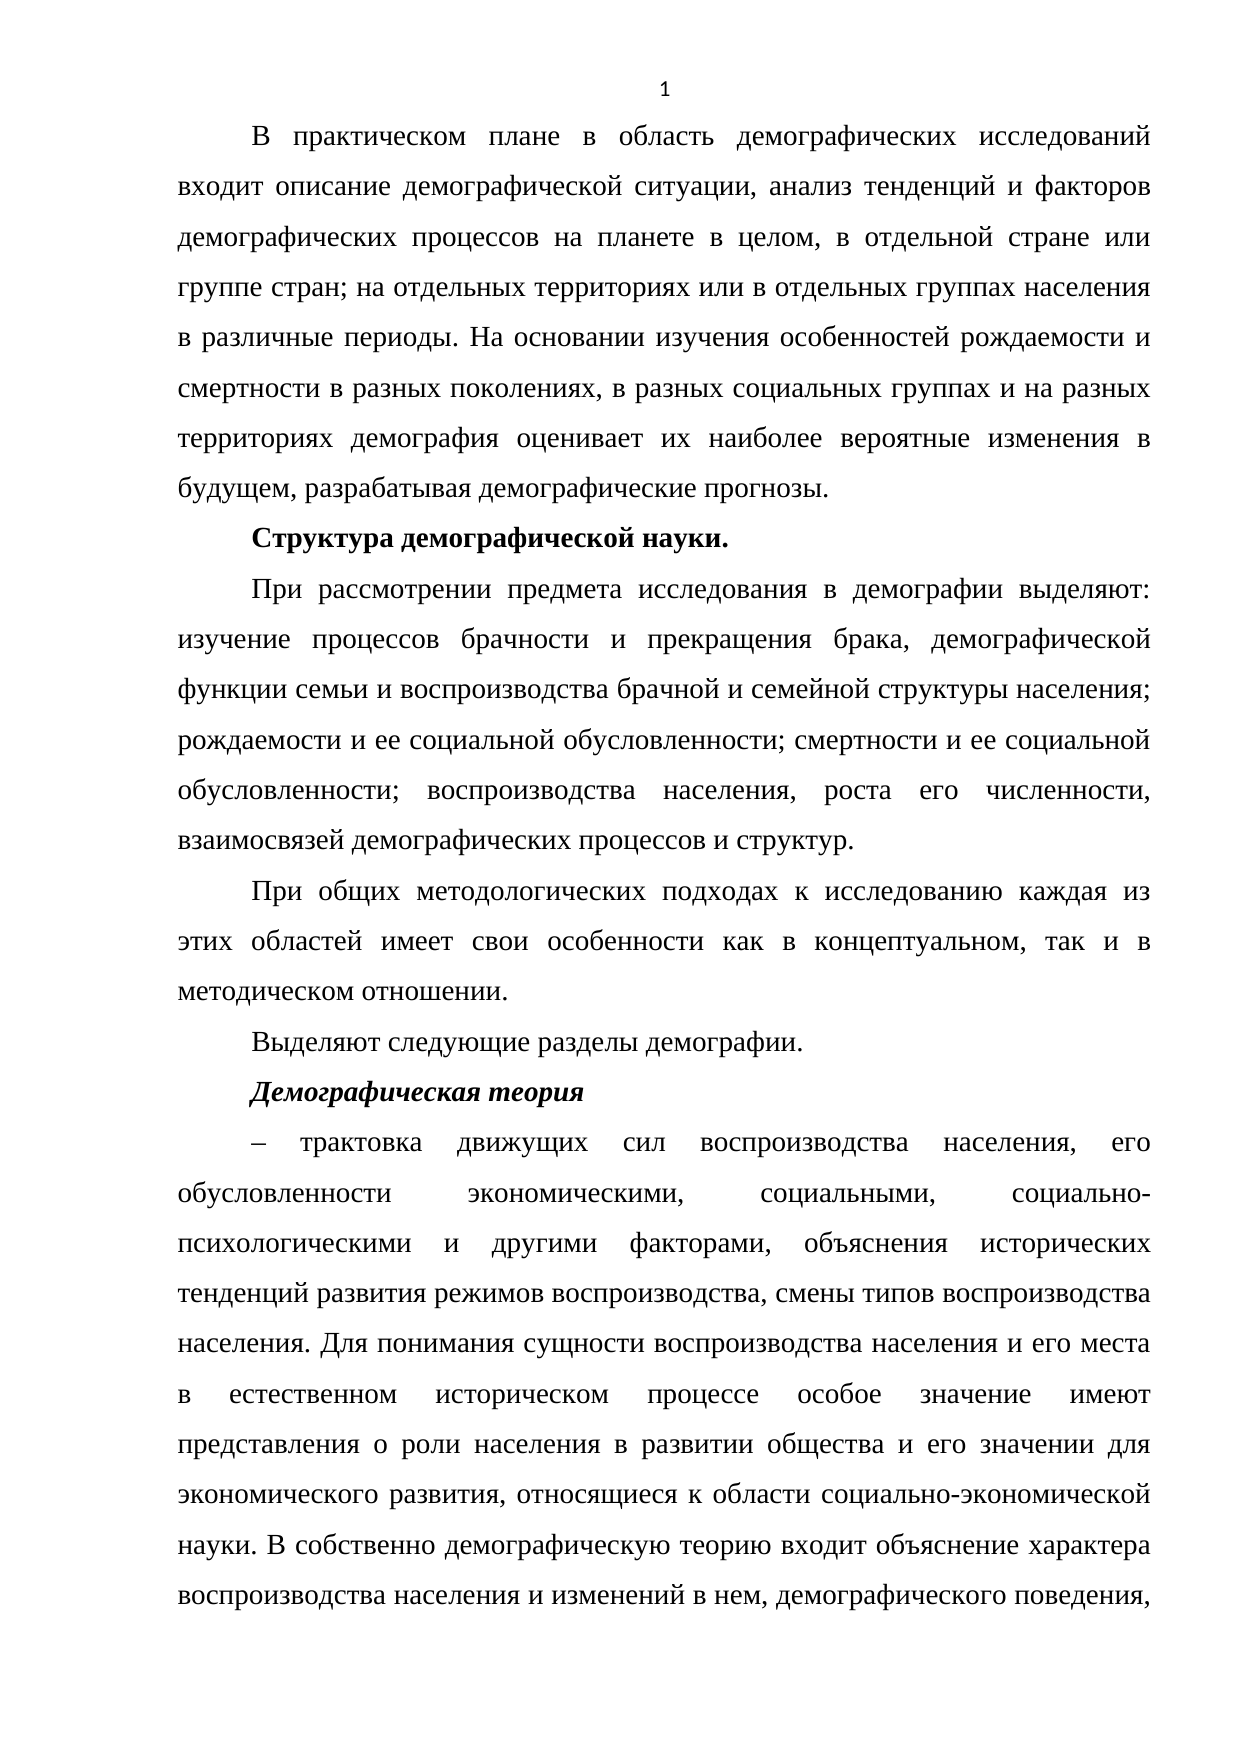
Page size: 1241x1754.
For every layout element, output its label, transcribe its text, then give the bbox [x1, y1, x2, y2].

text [177, 1124, 1152, 1611]
text При рассмотрении предмета исследования в демографии выделяют: изучение процессов брачности и прекращения брака, демографической функции семьи и воспроизводства брачной и семейной структуры населения; рождаемости и ее социальной обусловленности; смертности и ее социальной обусловленности; воспроизводства населения, роста его численности, взаимосвязей демографических процессов и структур. [177, 571, 1152, 856]
text Выделяют следующие разделы демографии. [177, 1024, 1152, 1057]
text В практическом плане в область демографических исследований входит описание демографической ситуации, анализ тенденций и факторов демографических процессов на планете в целом, в отдельной стране или группе стран; на отдельных территориях или в отдельных группах населения в различные периоды. На основании изучения особенностей рождаемости и смертности в разных поколениях, в разных социальных группах и на разных территориях демография оценивает их наиболее вероятные изменения в будущем, разрабатывая демографические прогнозы. [177, 118, 1152, 504]
subtitle Структура демографической науки. [177, 521, 1152, 554]
subtitle Демографическая теория [177, 1074, 1152, 1108]
text При общих методологических подходах к исследованию каждая из этих областей имеет свои особенности как в концептуальном, так и в методическом отношении. [177, 873, 1152, 1007]
